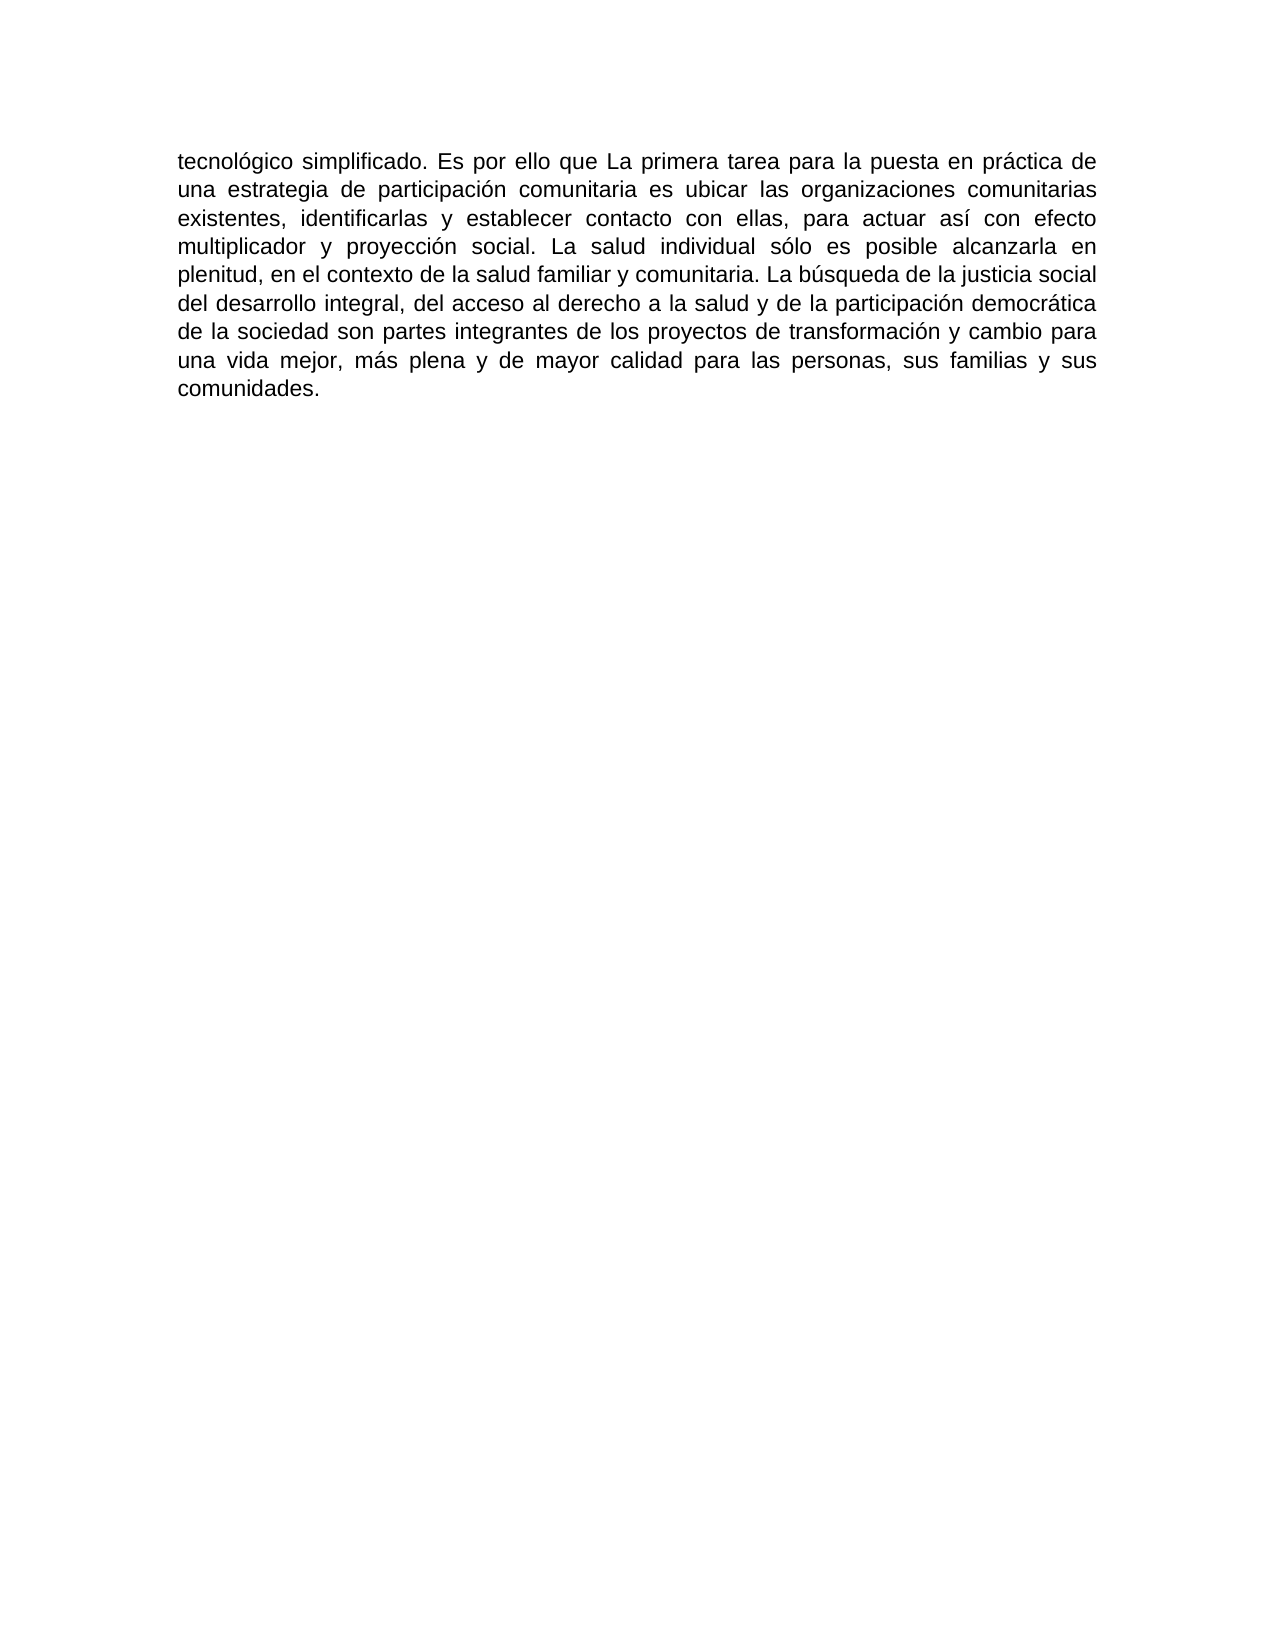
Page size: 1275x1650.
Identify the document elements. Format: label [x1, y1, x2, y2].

text [177, 148, 1098, 401]
